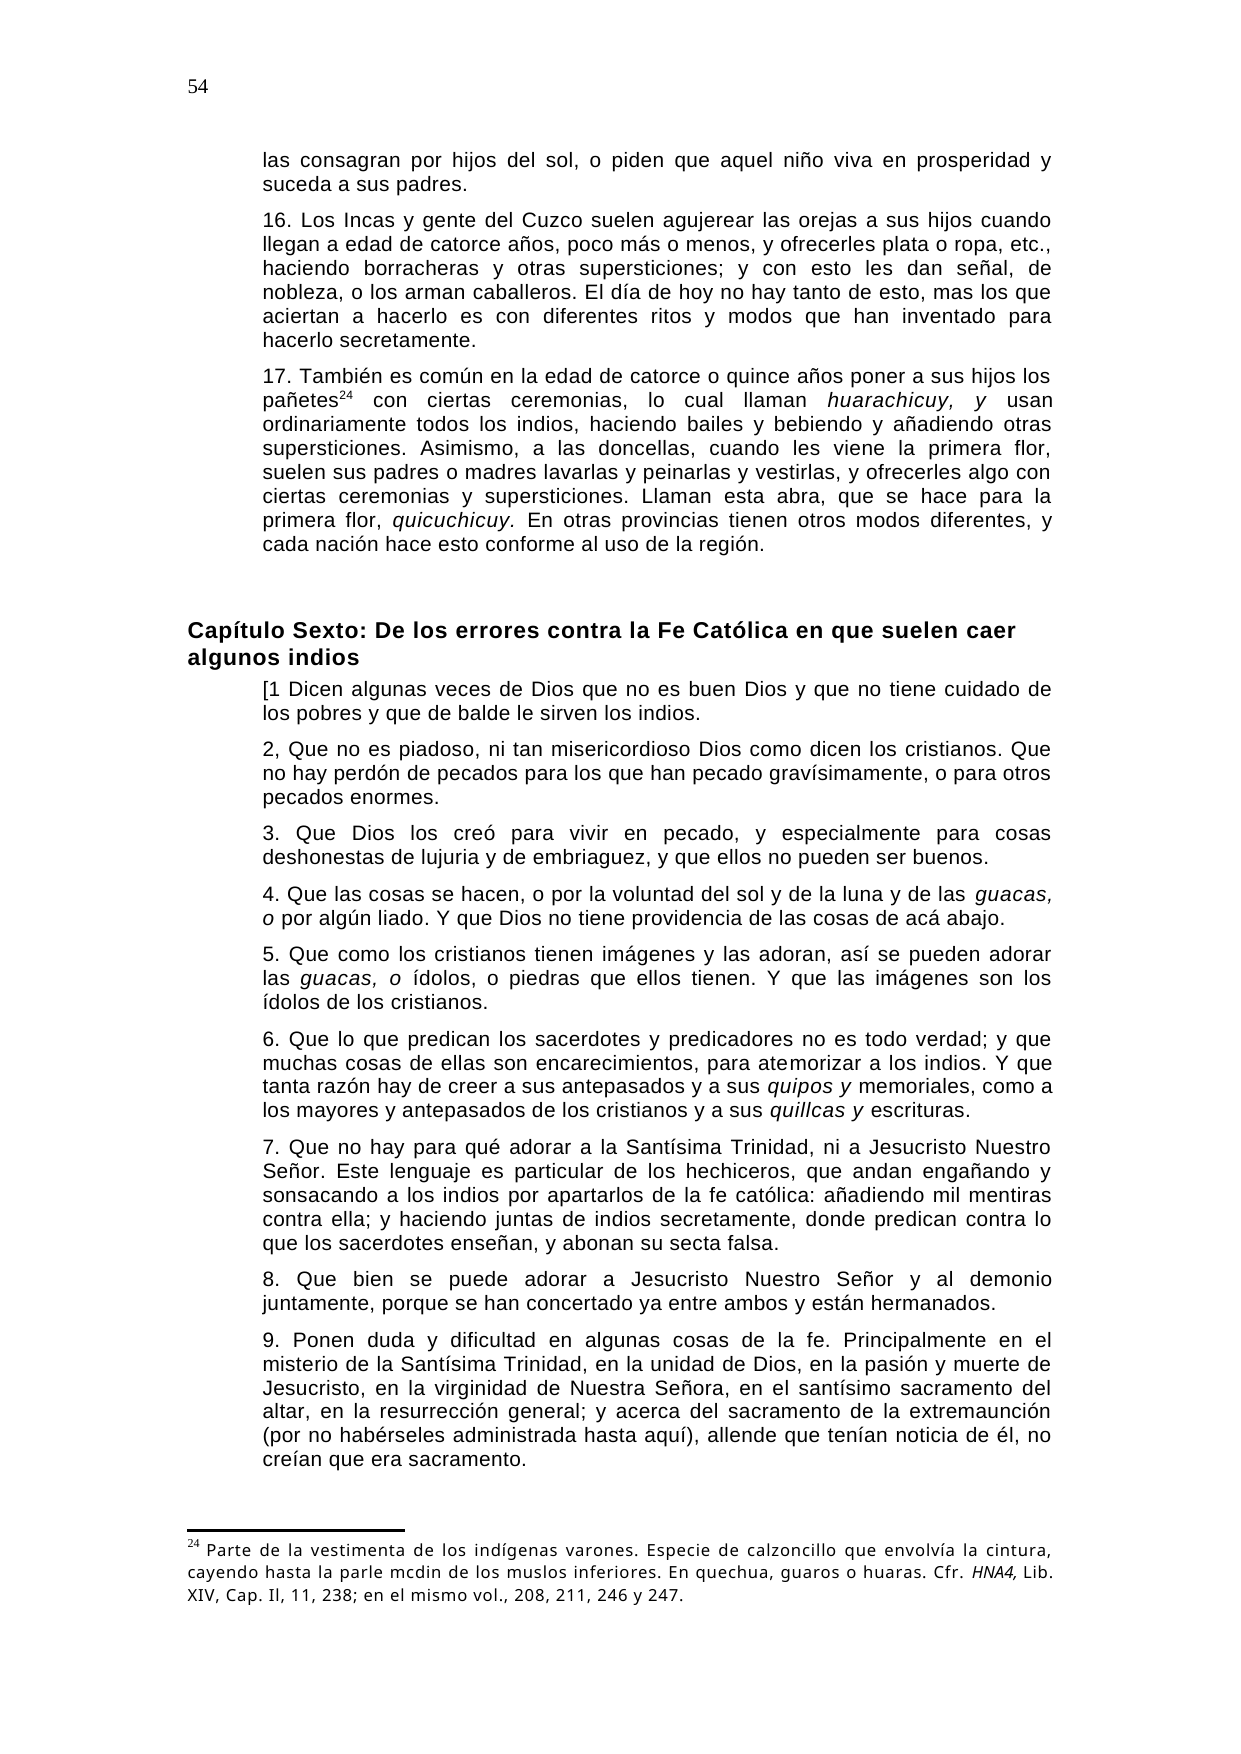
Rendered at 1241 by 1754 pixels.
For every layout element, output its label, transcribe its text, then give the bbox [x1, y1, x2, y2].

text 7. Que no hay para qué adorar a la Santísima Trinidad, ni a Jesucristo Nuestro Señor. Este lenguaje es particular de los hechiceros, que andan engañando y sonsacando a los indios por apartarlos de la fe católica: añadiendo mil mentiras contra ella; y haciendo juntas de indios secretamente, donde predican contra lo que los sacerdotes enseñan, y abonan su secta falsa. [262, 1135, 1053, 1254]
text 5. Que como los cristianos tienen imágenes y las adoran, así se pueden adorar las guacas, o ídolos, o piedras que ellos tienen. Y que las imágenes son los ídolos de los cristianos. [262, 942, 1053, 1014]
text 17. También es común en la edad de catorce o quince años poner a sus hijos los pañetes con ciertas ceremonias, lo cual llaman huarachicuy, y usan ordinariamente todos los indios, haciendo bailes y bebiendo y añadiendo otras supersticiones. Asimismo, a las doncellas, cuando les viene la primera flor, suelen sus padres o madres lavarlas y peinarlas y vestirlas, y ofrecerles algo con ciertas ceremonias y supersticiones. Llaman esta abra, que se hace para la primera flor, quicuchicuy. En otras provincias tienen otros modos diferentes, y cada nación hace esto conforme al uso de la región. [262, 364, 1053, 556]
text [262, 148, 1053, 196]
text 6. Que lo que predican los sacerdotes y predicadores no es todo verdad; y que muchas cosas de ellas son encarecimientos, para atemorizar a los indios. Y que tanta razón hay de creer a sus antepasados y a sus quipos y memoriales, como a los mayores y antepasados de los cristianos y a sus quillcas y escrituras. [262, 1026, 1053, 1122]
text [1 Dicen algunas veces de Dios que no es buen Dios y que no tiene cuidado de los pobres y que de balde le sirven los indios. [262, 676, 1053, 724]
text 9. Ponen duda y dificultad en algunas cosas de la fe. Principalmente en el misterio de la Santísima Trinidad, en la unidad de Dios, en la pasión y muerte de Jesucristo, en la virginidad de Nuestra Señora, en el santísimo sacramento del altar, en la resurrección general; y acerca del sacramento de la extremaunción (por no habérseles administrada hasta aquí), allende que tenían noticia de él, no creían que era sacramento. [262, 1327, 1053, 1471]
text 16. Los Incas y gente del Cuzco suelen agujerear las orejas a sus hijos cuando llegan a edad de catorce años, poco más o menos, y ofrecerles plata o ropa, etc., haciendo borracheras y otras supersticiones; y con esto les dan señal, de nobleza, o los arman caballeros. El día de hoy no hay tanto de esto, mas los que aciertan a hacerlo es con diferentes ritos y modos que han inventado para hacerlo secretamente. [262, 208, 1053, 352]
text 3. Que Dios los creó para vivir en pecado, y especialmente para cosas deshonestas de lujuria y de embriaguez, y que ellos no pueden ser buenos. [262, 821, 1053, 869]
text 4. Que las cosas se hacen, o por la voluntad del sol y de la luna y de las guacas, o por algún liado. Y que Dios no tiene providencia de las cosas de acá abajo. [262, 882, 1053, 929]
subtitle Capítulo Sexto: De los errores contra la Fe Católica en que suelen caer algunos indios [187, 617, 1053, 670]
text 8. Que bien se puede adorar a Jesucristo Nuestro Señor y al demonio juntamente, porque se han concertado ya entre ambos y están hermanados. [262, 1267, 1053, 1315]
text 2, Que no es piadoso, ni tan misericordioso Dios como dicen los cristianos. Que no hay perdón de pecados para los que han pecado gravísimamente, o para otros pecados enormes. [262, 737, 1053, 809]
